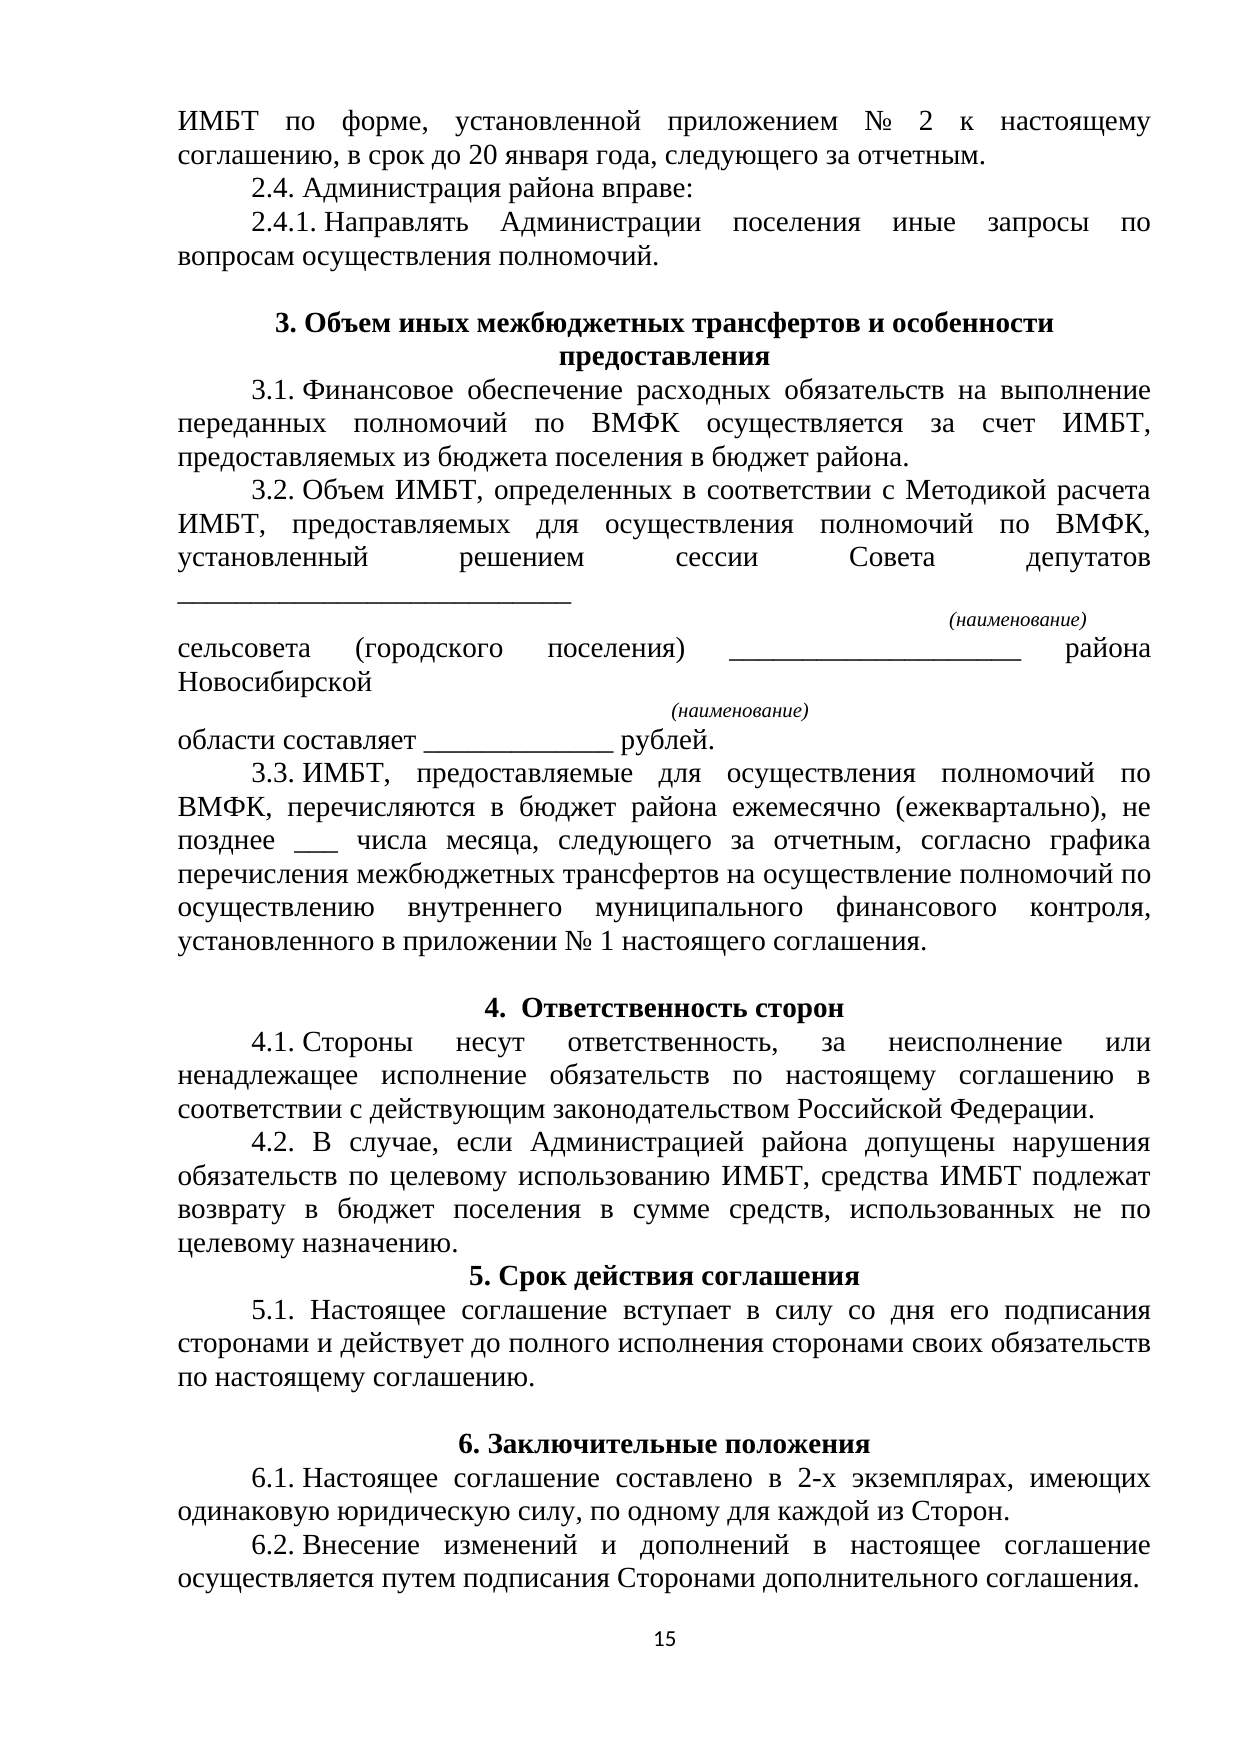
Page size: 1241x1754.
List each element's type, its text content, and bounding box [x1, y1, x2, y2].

text сельсовета (городского поселения) ____________________ района Новосибирской [177, 631, 1152, 698]
text 5.1. Настоящее соглашение вступает в силу со дня его подписания сторонами и действует до полного исполнения сторонами своих обязательств по настоящему соглашению. [177, 1292, 1152, 1393]
text 4.1. Стороны несут ответственность, за неисполнение или ненадлежащее исполнение обязательств по настоящему соглашению в соответствии с действующим законодательством Российской Федерации. [177, 1024, 1152, 1124]
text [177, 103, 1152, 171]
text 3.1. Финансовое обеспечение расходных обязательств на выполнение переданных полномочий по ВМФК осуществляется за счет ИМБТ, предоставляемых из бюджета поселения в бюджет района. [177, 372, 1152, 472]
text 4.2. В случае, если Администрацией района допущены нарушения обязательств по целевому использованию ИМБТ, средства ИМБТ подлежат возврату в бюджет поселения в сумме средств, использованных не по целевому назначению. [177, 1124, 1152, 1258]
text 6. Заключительные положения [177, 1426, 1152, 1460]
text 4. Ответственность сторон [177, 990, 1152, 1024]
text 6.2. Внесение изменений и дополнений в настоящее соглашение осуществляется путем подписания Сторонами дополнительного соглашения. [177, 1527, 1152, 1594]
text 3. Объем иных межбюджетных трансфертов и особенности предоставления [177, 305, 1152, 372]
text 2.4.1. Направлять Администрации поселения иные запросы по вопросам осуществления полномочий. [177, 204, 1152, 271]
text области составляет _____________ рублей. [177, 722, 1152, 755]
text (наименование) [177, 607, 1152, 631]
text 3.2. Объем ИМБТ, определенных в соответствии с Методикой расчета ИМБТ, предоставляемых для осуществления полномочий по ВМФК, установленный решением сессии Совета депутатов ___________________________ [177, 472, 1152, 607]
text 5. Срок действия соглашения [177, 1258, 1152, 1292]
text 3.3. ИМБТ, предоставляемые для осуществления полномочий по ВМФК, перечисляются в бюджет района ежемесячно (ежеквартально), не позднее ___ числа месяца, следующего за отчетным, согласно графика перечисления межбюджетных трансфертов на осуществление полномочий по осуществлению внутреннего муниципального финансового контроля, установленного в приложении № 1 настоящего соглашения. [177, 755, 1152, 957]
text 2.4. Администрация района вправе: [177, 171, 1152, 204]
text (наименование) [177, 698, 1152, 722]
text 6.1. Настоящее соглашение составлено в 2-х экземплярах, имеющих одинаковую юридическую силу, по одному для каждой из Сторон. [177, 1460, 1152, 1527]
